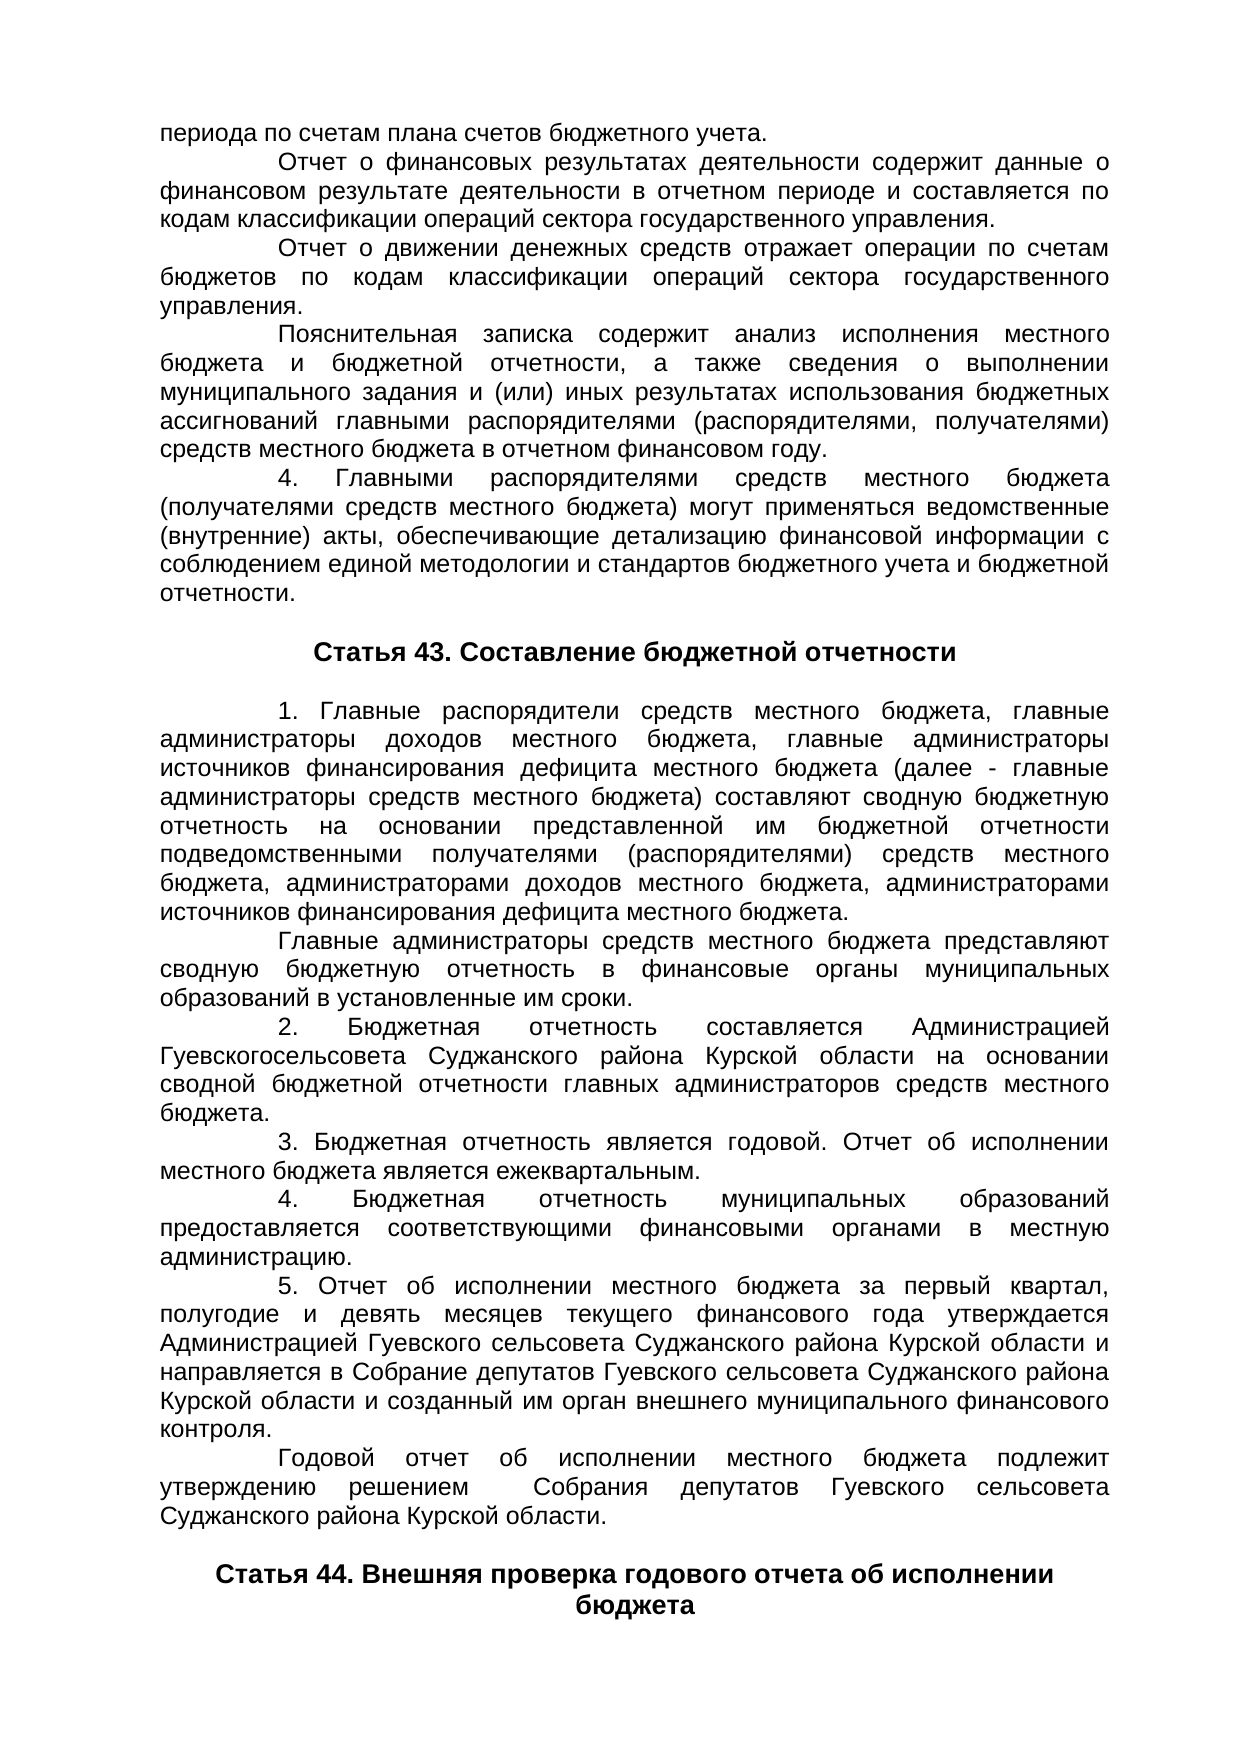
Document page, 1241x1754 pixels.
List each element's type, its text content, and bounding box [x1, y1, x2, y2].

text 3. Бюджетная отчетность является годовой. Отчет об исполнении местного бюджета является ежеквартальным. [159, 1127, 1110, 1184]
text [159, 118, 1110, 147]
text Главные администраторы средств местного бюджета представляют сводную бюджетную отчетность в финансовые органы муниципальных образований в установленные им сроки. [159, 926, 1110, 1012]
text 4. Бюджетная отчетность муниципальных образований предоставляется соответствующими финансовыми органами в местную администрацию. [159, 1184, 1110, 1271]
text Отчет о финансовых результатах деятельности содержит данные о финансовом результате деятельности в отчетном периоде и составляется по кодам классификации операций сектора государственного управления. [159, 147, 1110, 233]
text Статья 44. Внешняя проверка годового отчета об исполнении бюджета [159, 1558, 1110, 1621]
text Годовой отчет об исполнении местного бюджета подлежит утверждению решением Собрания депутатов Гуевского сельсовета Суджанского района Курской области. [159, 1443, 1110, 1529]
text 4. Главными распорядителями средств местного бюджета (получателями средств местного бюджета) могут применяться ведомственные (внутренние) акты, обеспечивающие детализацию финансовой информации с соблюдением единой методологии и стандартов бюджетного учета и бюджетной отчетности. [159, 463, 1110, 607]
text Отчет о движении денежных средств отражает операции по счетам бюджетов по кодам классификации операций сектора государственного управления. [159, 233, 1110, 319]
text Статья 43. Составление бюджетной отчетности [159, 636, 1110, 667]
text 1. Главные распорядители средств местного бюджета, главные администраторы доходов местного бюджета, главные администраторы источников финансирования дефицита местного бюджета (далее - главные администраторы средств местного бюджета) составляют сводную бюджетную отчетность на основании представленной им бюджетной отчетности подведомственными получателями (распорядителями) средств местного бюджета, администраторами доходов местного бюджета, администраторами источников финансирования дефицита местного бюджета. [159, 696, 1110, 926]
text Пояснительная записка содержит анализ исполнения местного бюджета и бюджетной отчетности, а также сведения о выполнении муниципального задания и (или) иных результатах использования бюджетных ассигнований главными распорядителями (распорядителями, получателями) средств местного бюджета в отчетном финансовом году. [159, 319, 1110, 463]
text 5. Отчет об исполнении местного бюджета за первый квартал, полугодие и девять месяцев текущего финансового года утверждается Администрацией Гуевского сельсовета Суджанского района Курской области и направляется в Собрание депутатов Гуевского сельсовета Суджанского района Курской области и созданный им орган внешнего муниципального финансового контроля. [159, 1271, 1110, 1443]
text 2. Бюджетная отчетность составляется Администрацией Гуевскогосельсовета Суджанского района Курской области на основании сводной бюджетной отчетности главных администраторов средств местного бюджета. [159, 1012, 1110, 1127]
